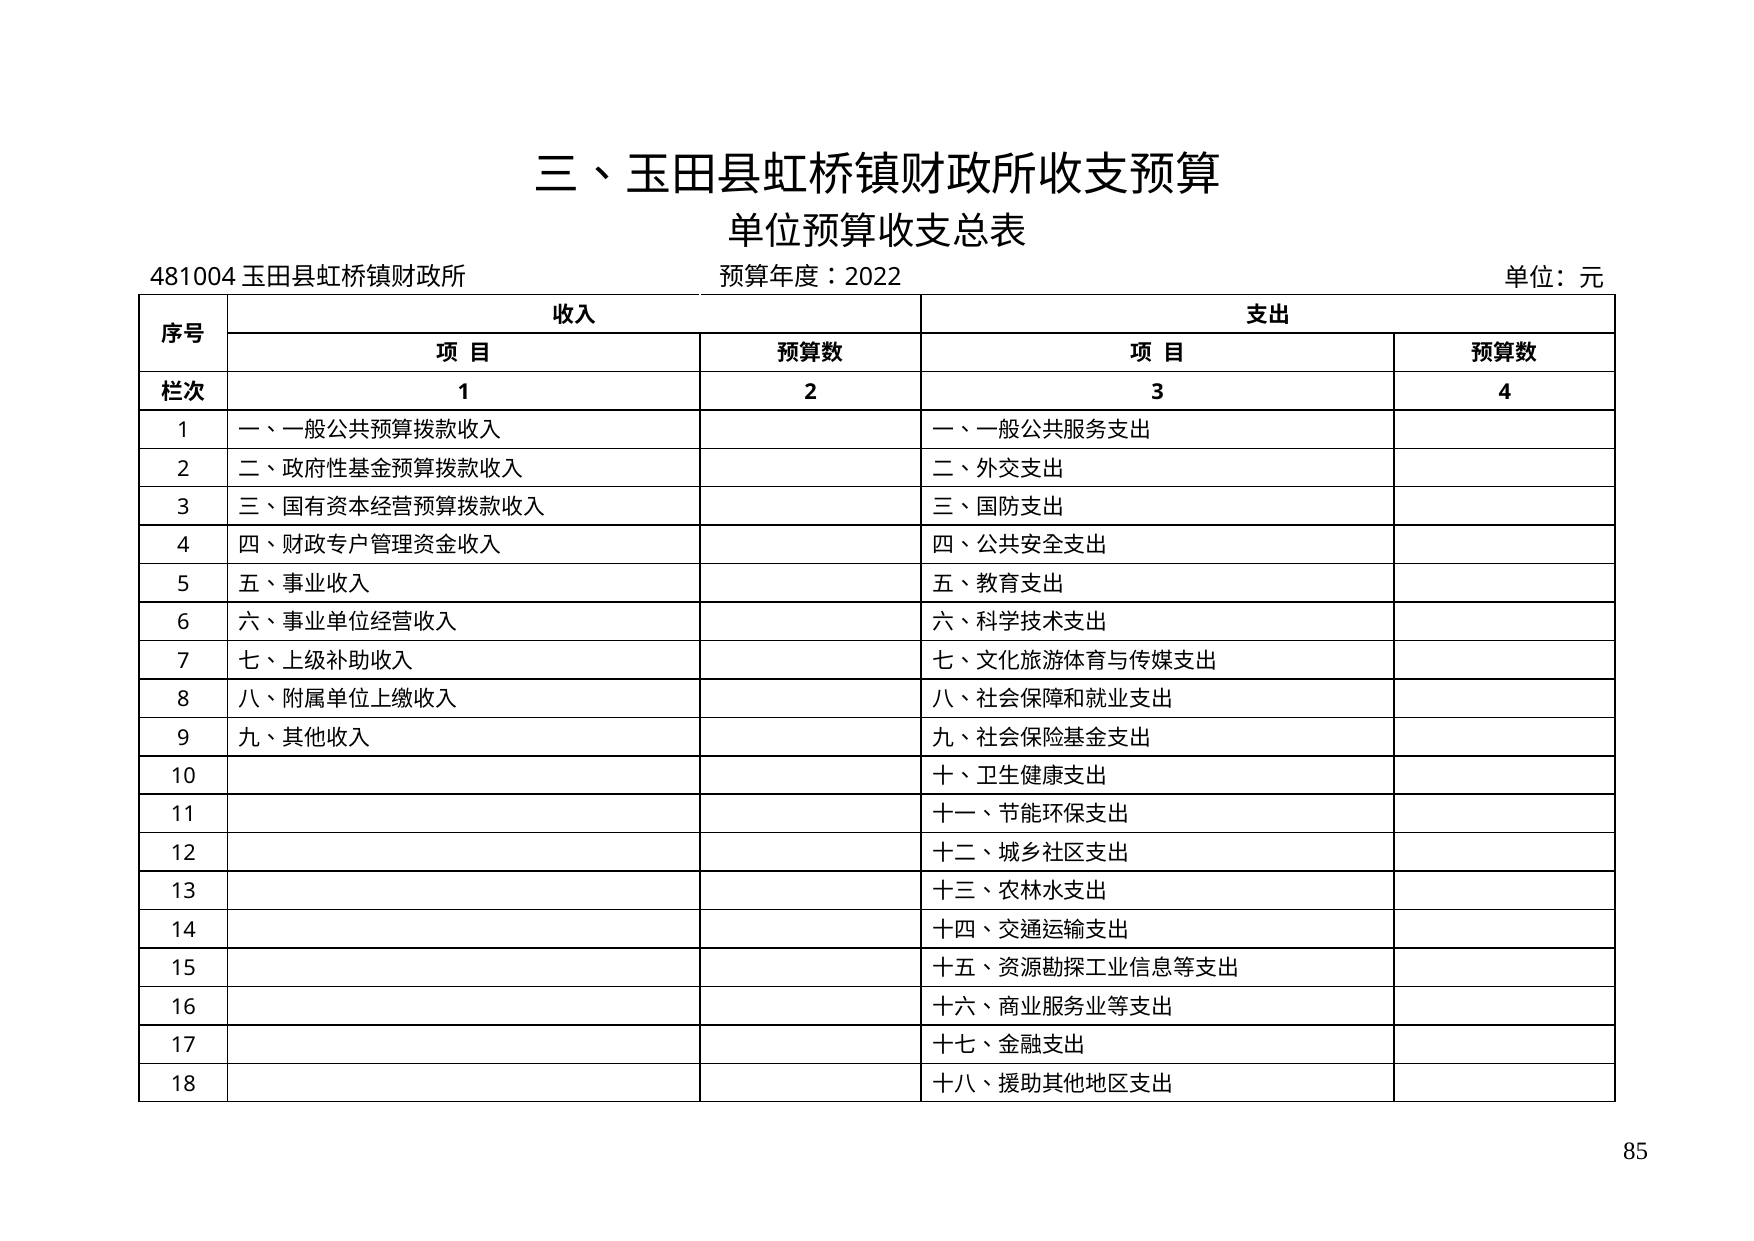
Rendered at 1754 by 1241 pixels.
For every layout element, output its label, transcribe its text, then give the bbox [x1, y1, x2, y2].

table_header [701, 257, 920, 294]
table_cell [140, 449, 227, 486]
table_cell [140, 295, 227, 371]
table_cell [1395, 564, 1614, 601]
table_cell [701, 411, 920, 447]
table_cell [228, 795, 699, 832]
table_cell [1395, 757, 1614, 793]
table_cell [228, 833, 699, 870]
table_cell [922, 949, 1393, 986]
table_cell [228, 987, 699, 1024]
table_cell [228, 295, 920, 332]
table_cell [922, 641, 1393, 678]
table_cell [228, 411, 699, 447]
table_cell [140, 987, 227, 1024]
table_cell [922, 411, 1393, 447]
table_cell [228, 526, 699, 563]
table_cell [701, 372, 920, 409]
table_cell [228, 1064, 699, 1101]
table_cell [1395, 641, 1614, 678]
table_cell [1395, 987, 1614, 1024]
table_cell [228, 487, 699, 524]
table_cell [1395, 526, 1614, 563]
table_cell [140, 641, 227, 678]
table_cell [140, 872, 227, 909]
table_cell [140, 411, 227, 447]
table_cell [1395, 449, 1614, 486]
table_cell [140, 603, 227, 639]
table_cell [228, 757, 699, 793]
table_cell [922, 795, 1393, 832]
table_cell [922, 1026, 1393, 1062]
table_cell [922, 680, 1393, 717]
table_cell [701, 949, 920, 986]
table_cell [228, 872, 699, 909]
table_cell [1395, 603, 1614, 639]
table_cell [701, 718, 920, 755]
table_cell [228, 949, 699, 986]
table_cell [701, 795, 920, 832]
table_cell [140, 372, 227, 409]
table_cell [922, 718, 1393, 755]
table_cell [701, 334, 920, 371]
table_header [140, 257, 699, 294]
text 三、玉田县虹桥镇财政所收支预算 [106, 142, 1648, 204]
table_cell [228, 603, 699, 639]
text 单位预算收支总表 [106, 204, 1648, 255]
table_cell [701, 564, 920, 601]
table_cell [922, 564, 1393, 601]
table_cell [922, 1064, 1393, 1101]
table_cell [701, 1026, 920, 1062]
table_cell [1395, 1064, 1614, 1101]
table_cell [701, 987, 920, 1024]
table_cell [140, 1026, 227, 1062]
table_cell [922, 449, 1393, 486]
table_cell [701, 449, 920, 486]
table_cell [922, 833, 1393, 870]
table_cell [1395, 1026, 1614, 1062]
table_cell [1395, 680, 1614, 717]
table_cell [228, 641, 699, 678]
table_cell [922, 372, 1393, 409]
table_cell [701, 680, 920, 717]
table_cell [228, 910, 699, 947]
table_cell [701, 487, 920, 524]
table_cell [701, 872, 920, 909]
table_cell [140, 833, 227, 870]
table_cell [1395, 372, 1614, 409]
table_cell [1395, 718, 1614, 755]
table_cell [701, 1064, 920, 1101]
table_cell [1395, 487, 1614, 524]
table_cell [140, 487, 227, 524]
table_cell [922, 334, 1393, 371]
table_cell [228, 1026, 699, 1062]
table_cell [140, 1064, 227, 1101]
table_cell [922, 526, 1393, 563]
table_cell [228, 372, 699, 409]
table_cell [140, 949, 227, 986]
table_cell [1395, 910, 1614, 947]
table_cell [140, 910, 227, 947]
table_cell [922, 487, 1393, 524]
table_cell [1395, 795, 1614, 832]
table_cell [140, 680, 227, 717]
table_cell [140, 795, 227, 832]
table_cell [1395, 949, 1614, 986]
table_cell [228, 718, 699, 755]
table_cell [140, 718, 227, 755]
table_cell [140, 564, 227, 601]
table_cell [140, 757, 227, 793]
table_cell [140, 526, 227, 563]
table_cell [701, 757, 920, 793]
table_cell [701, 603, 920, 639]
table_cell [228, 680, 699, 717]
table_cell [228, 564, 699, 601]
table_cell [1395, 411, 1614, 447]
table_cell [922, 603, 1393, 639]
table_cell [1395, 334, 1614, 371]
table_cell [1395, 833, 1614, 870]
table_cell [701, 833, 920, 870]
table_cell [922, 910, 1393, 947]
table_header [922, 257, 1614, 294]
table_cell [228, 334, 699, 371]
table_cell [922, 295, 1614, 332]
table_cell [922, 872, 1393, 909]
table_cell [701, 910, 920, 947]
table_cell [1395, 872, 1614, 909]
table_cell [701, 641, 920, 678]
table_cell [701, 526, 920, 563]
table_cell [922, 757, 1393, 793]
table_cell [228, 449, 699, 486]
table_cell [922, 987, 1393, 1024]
